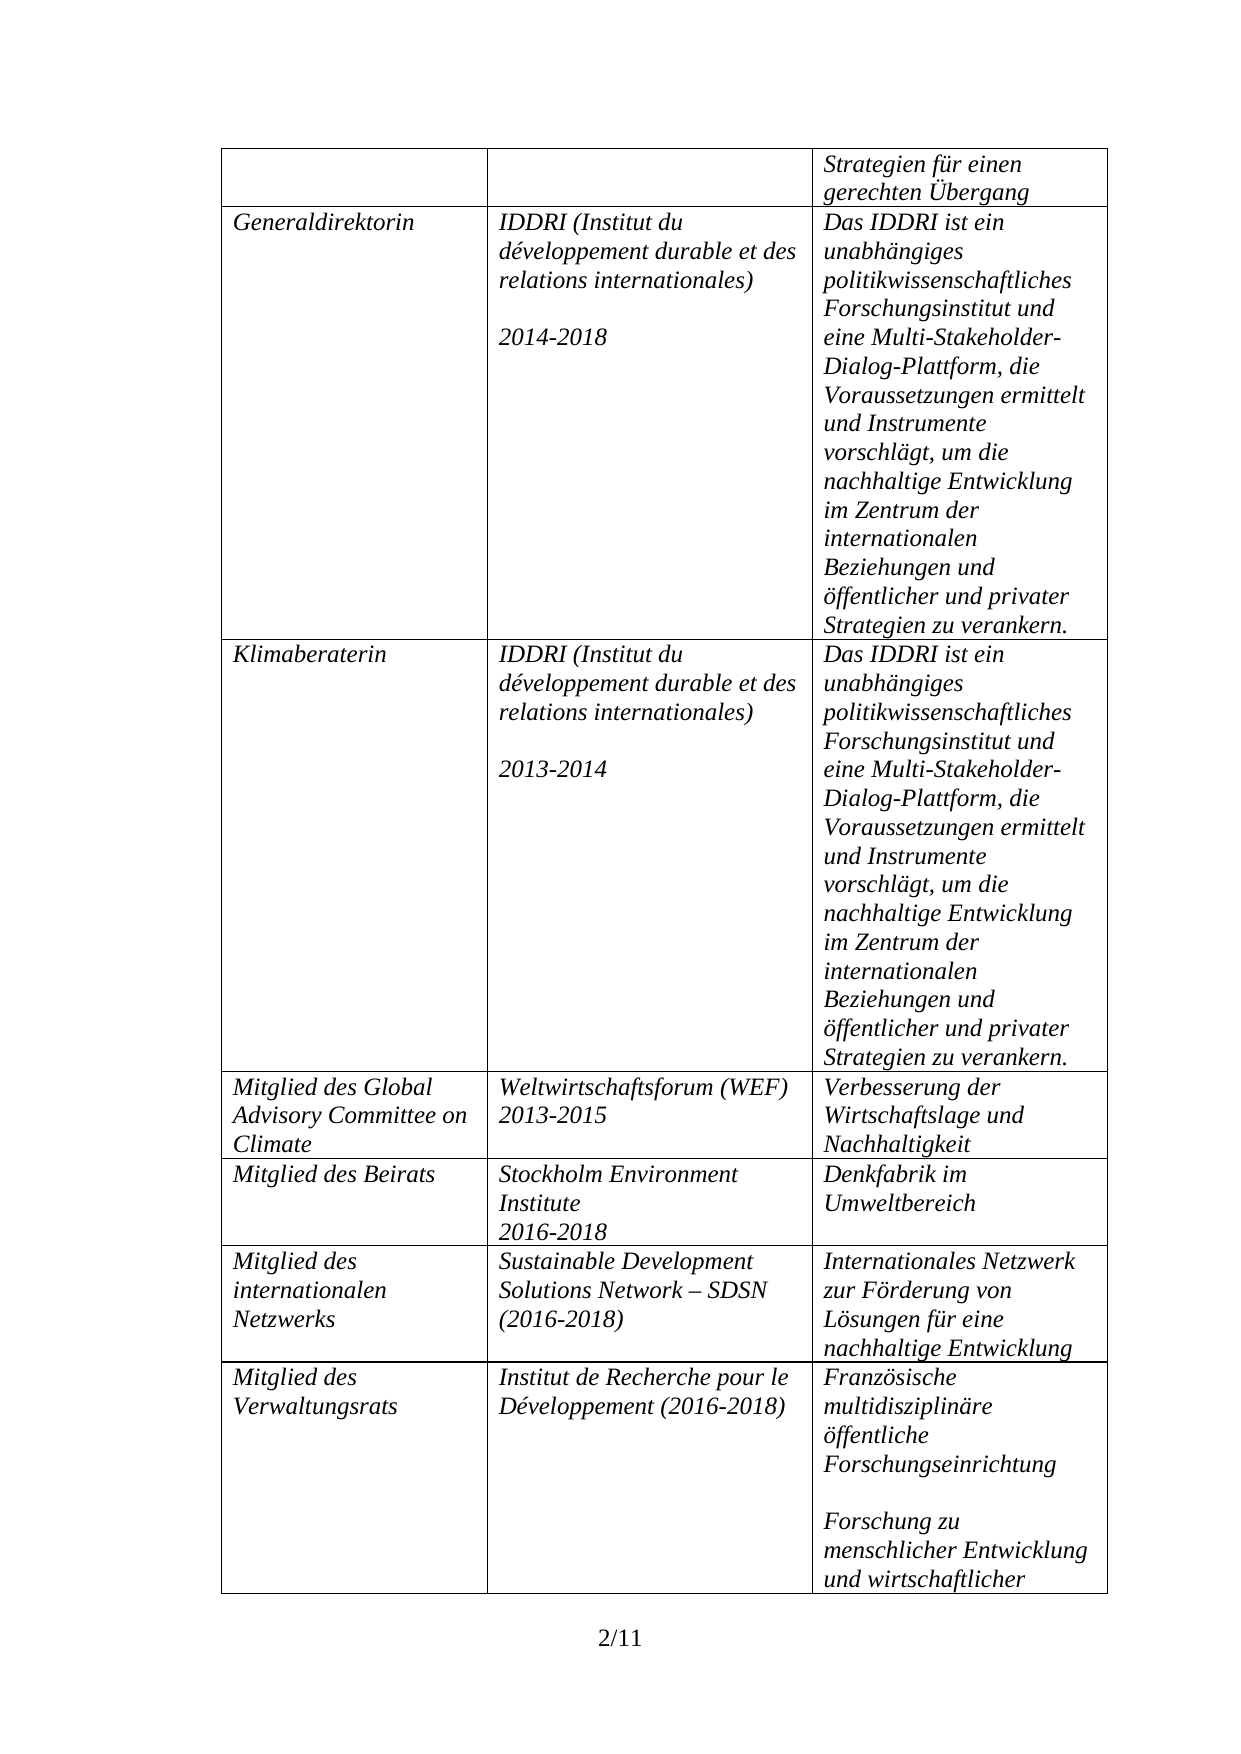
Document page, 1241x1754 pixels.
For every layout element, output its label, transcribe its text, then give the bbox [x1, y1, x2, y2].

table_cell IDDRI (Institut du développement durable et des relations internationales) 2013-2014 [488, 640, 812, 1071]
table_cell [813, 149, 1107, 206]
table_cell Mitglied des Global Advisory Committee on Climate [222, 1072, 487, 1158]
table_cell Klimaberaterin [222, 640, 487, 1071]
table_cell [488, 149, 812, 206]
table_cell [488, 1363, 812, 1592]
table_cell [222, 1363, 487, 1592]
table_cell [222, 149, 487, 206]
table_cell Generaldirektorin [222, 207, 487, 638]
table_cell Sustainable Development Solutions Network – SDSN (2016-2018) [488, 1246, 812, 1361]
table_cell Mitglied des Beirats [222, 1159, 487, 1245]
table_cell Mitglied des internationalen Netzwerks [222, 1246, 487, 1361]
table_cell IDDRI (Institut du développement durable et des relations internationales) 2014-2018 [488, 207, 812, 638]
table_cell Das IDDRI ist ein unabhängiges politikwissenschaftliches Forschungsinstitut und eine Multi-Stakeholder- Dialog-Plattform, die Voraussetzungen ermittelt und Instrumente vorschlägt, um die nachhaltige Entwicklung im Zentrum der internationalen Beziehungen und öffentlicher und privater Strategien zu verankern. [813, 207, 1107, 638]
table_cell Verbesserung der Wirtschaftslage und Nachhaltigkeit [813, 1072, 1107, 1158]
table_cell Stockholm Environment Institute 2016-2018 [488, 1159, 812, 1245]
table_cell Internationales Netzwerk zur Förderung von Lösungen für eine nachhaltige Entwicklung [813, 1246, 1107, 1361]
table_cell Das IDDRI ist ein unabhängiges politikwissenschaftliches Forschungsinstitut und eine Multi-Stakeholder- Dialog-Plattform, die Voraussetzungen ermittelt und Instrumente vorschlägt, um die nachhaltige Entwicklung im Zentrum der internationalen Beziehungen und öffentlicher und privater Strategien zu verankern. [813, 640, 1107, 1071]
table_cell Denkfabrik im Umweltbereich [813, 1159, 1107, 1245]
table_cell Weltwirtschaftsforum (WEF) 2013-2015 [488, 1072, 812, 1158]
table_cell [813, 1363, 1107, 1592]
